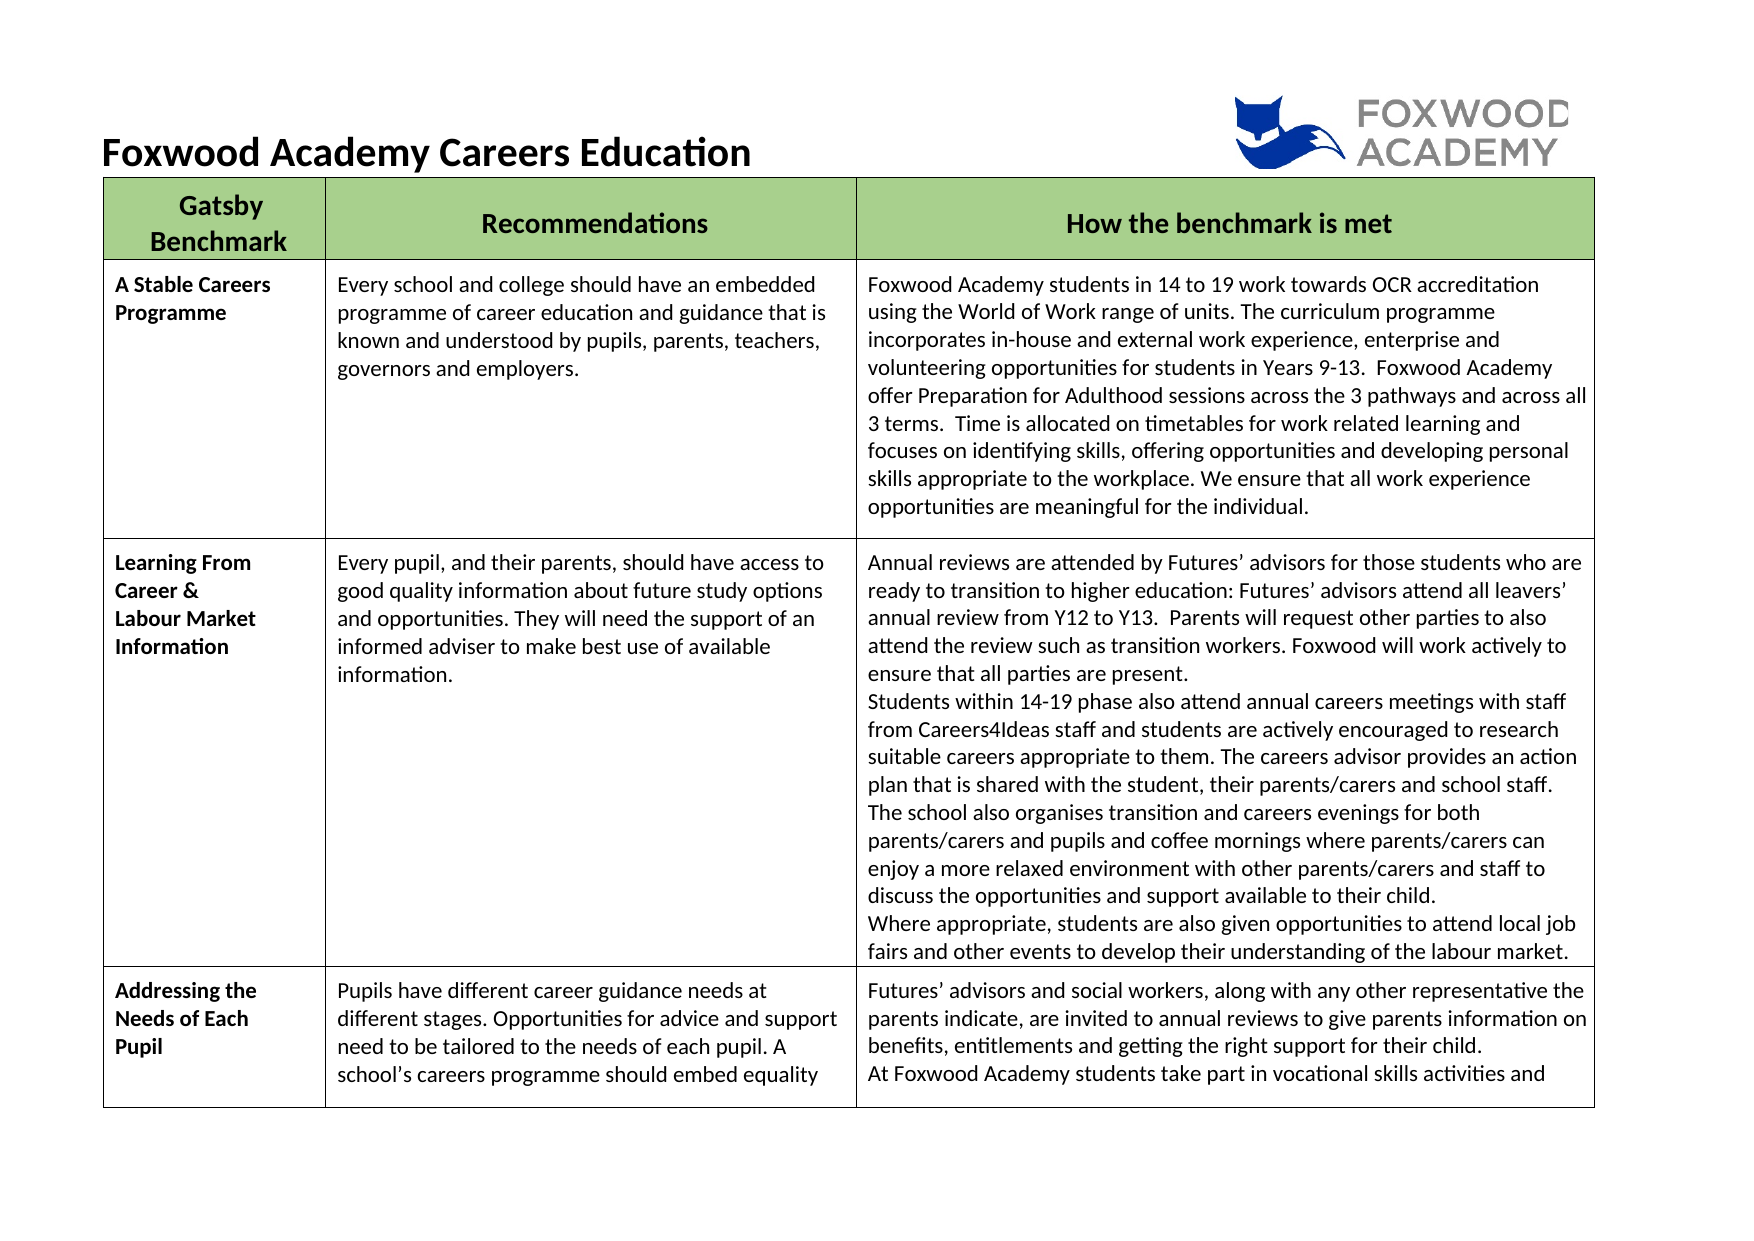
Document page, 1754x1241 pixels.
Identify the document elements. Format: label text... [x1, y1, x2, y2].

table_cell Learning From Career & Labour Market Information [104, 539, 325, 966]
table_cell Foxwood Academy students in 14 to 19 work towards OCR accreditation using the World of Work range of units. The curriculum programme incorporates in-house and external work experience, enterprise and volunteering opportunities for students in Years 9-13. Foxwood Academy offer Preparation for Adulthood sessions across the 3 pathways and across all 3 terms. Time is allocated on timetables for work related learning and focuses on identifying skills, offering opportunities and developing personal skills appropriate to the workplace. We ensure that all work experience opportunities are meaningful for the individual. [857, 260, 1594, 537]
table_cell Every pupil, and their parents, should have access to good quality information about future study options and opportunities. They will need the support of an informed adviser to make best use of available information. [326, 539, 856, 966]
table_cell Addressing the Needs of Each Pupil [104, 967, 325, 1107]
picture [1233, 95, 1568, 168]
table_header How the benchmark is met [857, 178, 1594, 259]
table_header Gatsby Benchmark [104, 178, 325, 259]
table_cell Annual reviews are attended by Futures’ advisors for those students who are ready to transition to higher education: Futures’ advisors attend all leavers’ annual review from Y12 to Y13. Parents will request other parties to also attend the review such as transition workers. Foxwood will work actively to ensure that all parties are present. Students within 14-19 phase also attend annual careers meetings with staff from Careers4Ideas staff and students are actively encouraged to research suitable careers appropriate to them. The careers advisor provides an action plan that is shared with the student, their parents/carers and school staff. The school also organises transition and careers evenings for both parents/carers and pupils and coffee mornings where parents/carers can enjoy a more relaxed environment with other parents/carers and staff to discuss the opportunities and support available to their child. Where appropriate, students are also given opportunities to attend local job fairs and other events to develop their understanding of the labour market. [857, 539, 1594, 966]
table_header Recommendations [326, 178, 856, 259]
table_cell A Stable Careers Programme [104, 260, 325, 537]
table_cell Every school and college should have an embedded programme of career education and guidance that is known and understood by pupils, parents, teachers, governors and employers. [326, 260, 856, 537]
